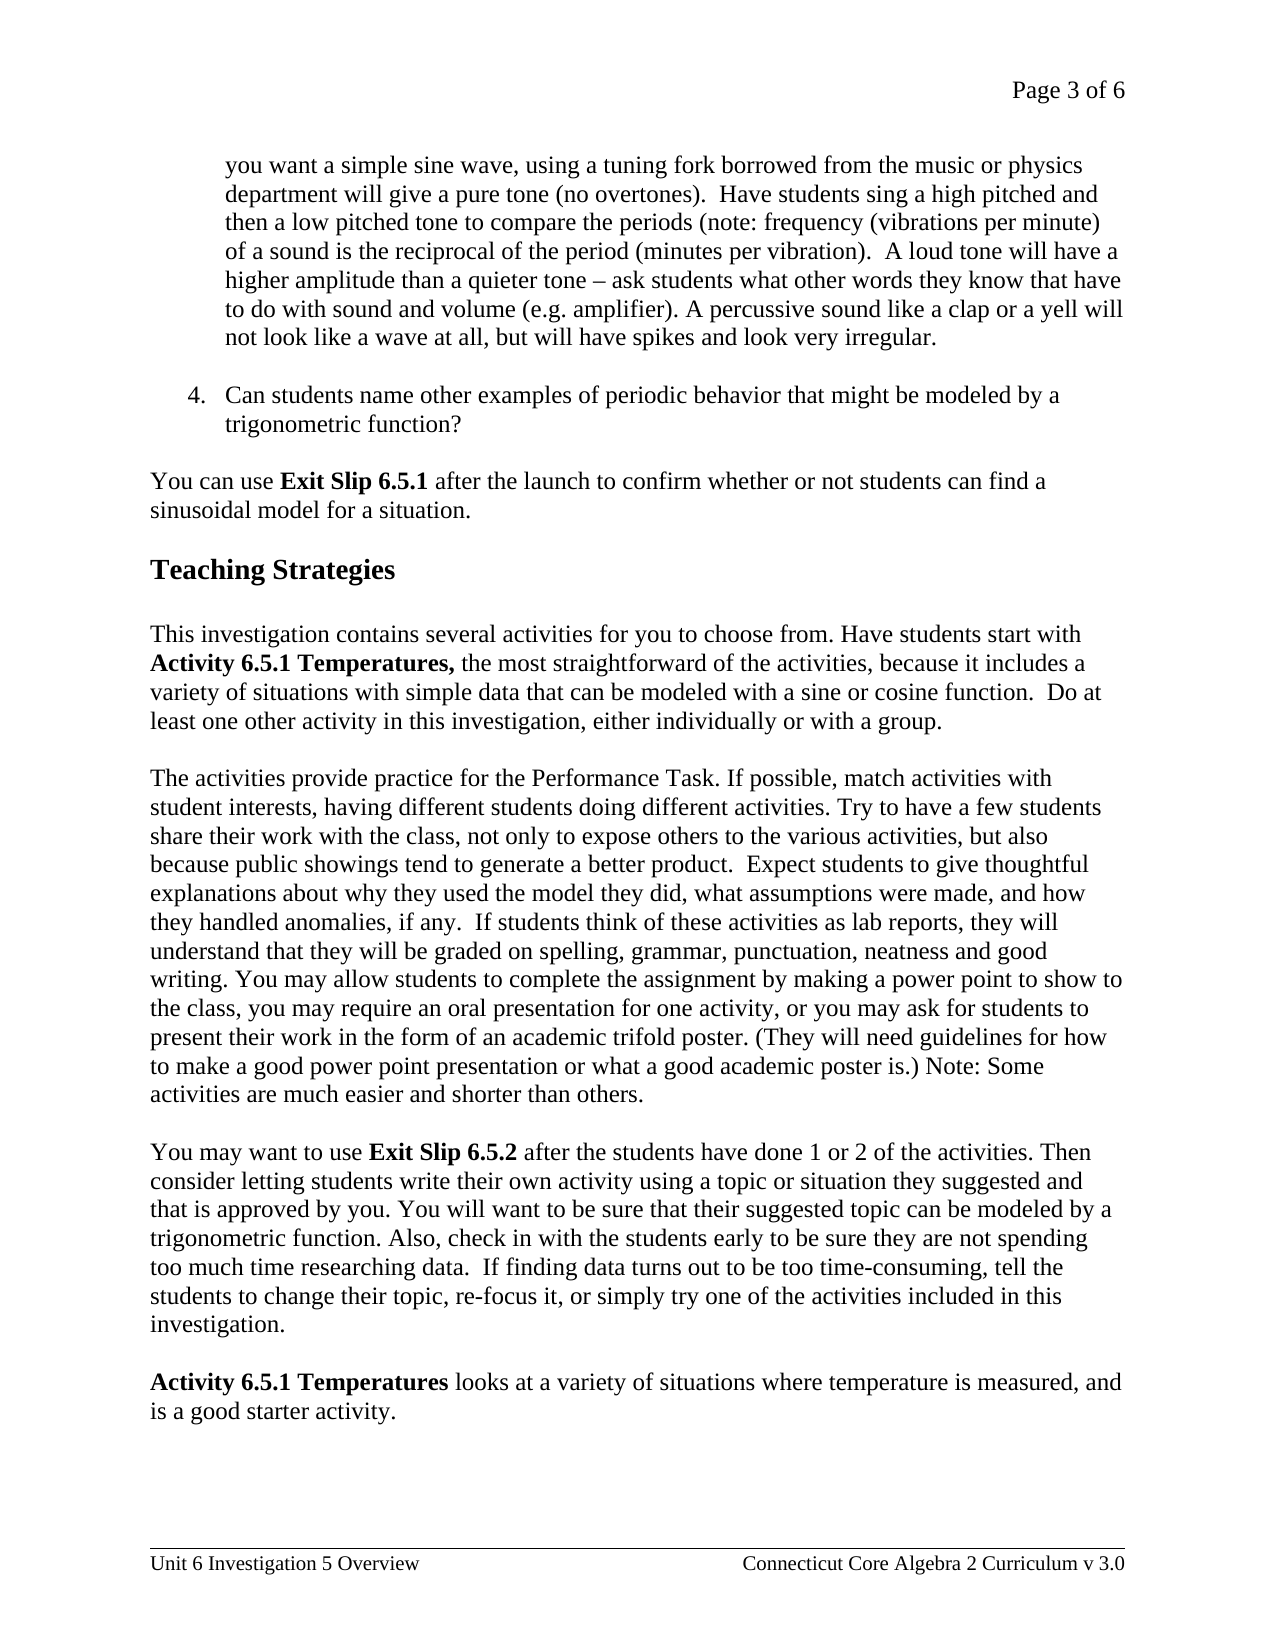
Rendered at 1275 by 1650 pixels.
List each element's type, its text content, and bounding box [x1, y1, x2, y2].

text Activity 6.5.1 Temperatures looks at a variety of situations where temperature is measured, and is a good starter activity. [150, 1367, 1125, 1424]
text You may want to use Exit Slip 6.5.2 after the students have done 1 or 2 of the activities. Then consider letting students write their own activity using a topic or situation they suggested and that is approved by you. You will want to be sure that their suggested topic can be modeled by a trigonometric function. Also, check in with the students early to be sure they are not spending too much time researching data. If finding data turns out to be too time-consuming, tell the students to change their topic, re-focus it, or simply try one of the activities included in this investigation. [150, 1137, 1125, 1338]
list Can students name other examples of periodic behavior that might be modeled by a trigonometric function? [187, 380, 1125, 437]
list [187, 150, 1125, 351]
text This investigation contains several activities for you to choose from. Have students start with Activity 6.5.1 Temperatures, the most straightforward of the activities, because it includes a variety of situations with simple data that can be modeled with a sine or cosine function. Do at least one other activity in this investigation, either individually or with a group. [150, 619, 1125, 734]
text The activities provide practice for the Performance Task. If possible, match activities with student interests, having different students doing different activities. Try to have a few students share their work with the class, not only to expose others to the various activities, but also because public showings tend to generate a better product. Expect students to give thoughtful explanations about why they used the model they did, what assumptions were made, and how they handled anomalies, if any. If students think of these activities as lab reports, they will understand that they will be graded on spelling, grammar, punctuation, neatness and good writing. You may allow students to complete the assignment by making a power point to show to the class, you may require an oral presentation for one activity, or you may ask for students to present their work in the form of an academic trifold poster. (They will need guidelines for how to make a good power point presentation or what a good academic poster is.) Note: Some activities are much easier and shorter than others. [150, 763, 1125, 1108]
text Teaching Strategies [150, 552, 1125, 586]
text You can use Exit Slip 6.5.1 after the launch to confirm whether or not students can find a sinusoidal model for a situation. [150, 466, 1125, 524]
